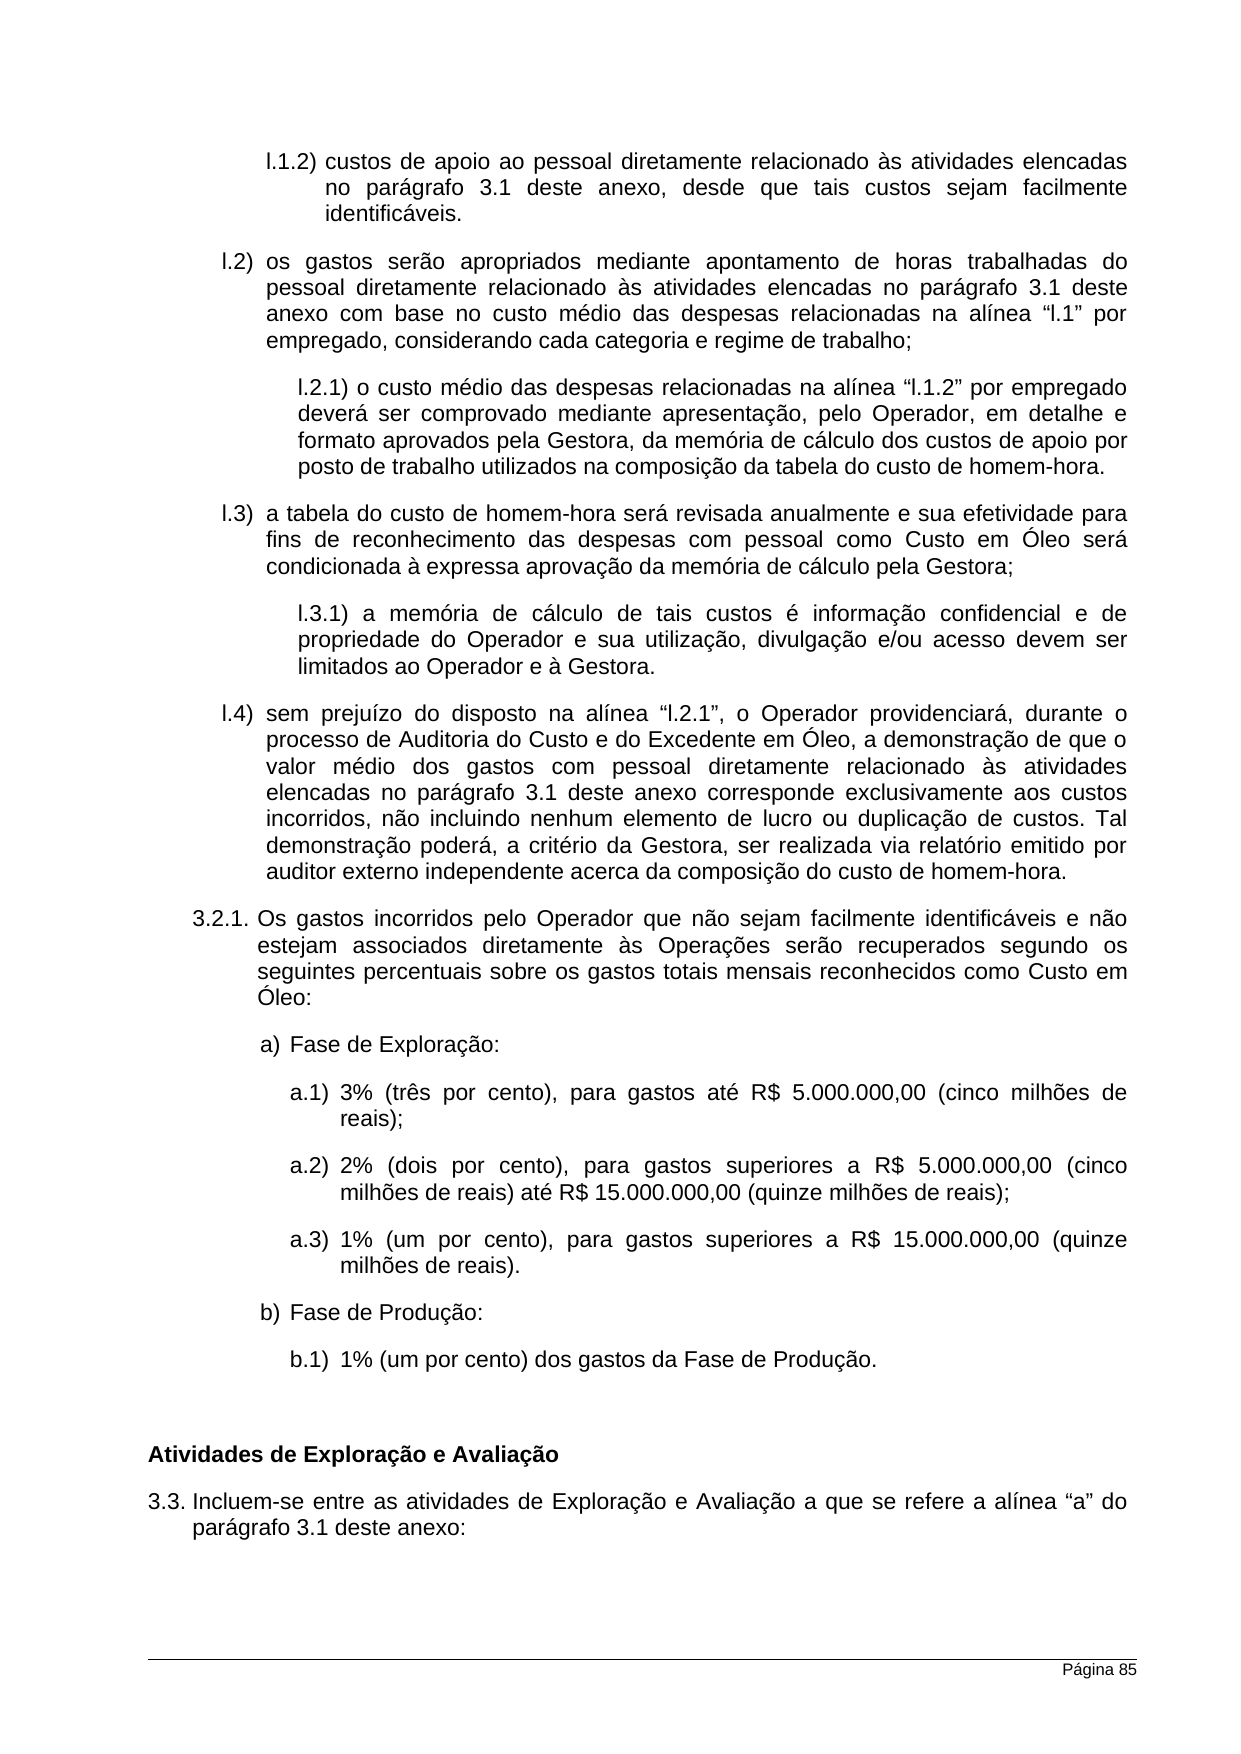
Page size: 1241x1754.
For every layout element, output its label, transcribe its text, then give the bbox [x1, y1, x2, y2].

list Fase de Produção: [260, 1299, 1128, 1326]
list 1% (um por cento) dos gastos da Fase de Produção. [289, 1346, 1128, 1373]
list 3% (três por cento), para gastos até R$ 5.000.000,00 (cinco milhões de reais); [289, 1079, 1128, 1131]
text l.1.2) custos de apoio ao pessoal diretamente relacionado às atividades elencadas no parágrafo 3.1 deste anexo, desde que tais custos sejam facilmente identificáveis. [266, 148, 1128, 227]
list sem prejuízo do disposto na alínea “l.2.1”, o Operador providenciará, durante o processo de Auditoria do Custo e do Excedente em Óleo, a demonstração de que o valor médio dos gastos com pessoal diretamente relacionado às atividades elencadas no parágrafo 3.1 deste anexo corresponde exclusivamente aos custos incorridos, não incluindo nenhum elemento de lucro ou duplicação de custos. Tal demonstração poderá, a critério da Gestora, ser realizada via relatório emitido por auditor externo independente acerca da composição do custo de homem-hora. [222, 700, 1128, 884]
list 2% (dois por cento), para gastos superiores a R$ 5.000.000,00 (cinco milhões de reais) até R$ 15.000.000,00 (quinze milhões de reais); [289, 1152, 1128, 1205]
list 1% (um por cento), para gastos superiores a R$ 15.000.000,00 (quinze milhões de reais). [289, 1226, 1128, 1278]
text l.2.1) o custo médio das despesas relacionadas na alínea “l.1.2” por empregado deverá ser comprovado mediante apresentação, pelo Operador, em detalhe e formato aprovados pela Gestora, da memória de cálculo dos custos de apoio por posto de trabalho utilizados na composição da tabela do custo de homem-hora. [298, 374, 1128, 479]
list os gastos serão apropriados mediante apontamento de horas trabalhadas do pessoal diretamente relacionado às atividades elencadas no parágrafo 3.1 deste anexo com base no custo médio das despesas relacionadas na alínea “l.1” por empregado, considerando cada categoria e regime de trabalho; [222, 248, 1128, 353]
list a tabela do custo de homem-hora será revisada anualmente e sua efetividade para fins de reconhecimento das despesas com pessoal como Custo em Óleo será condicionada à expressa aprovação da memória de cálculo pela Gestora; [222, 500, 1128, 579]
text Incluem-se entre as atividades de Exploração e Avaliação a que se refere a alínea “a” do parágrafo 3.1 deste anexo: [148, 1488, 1128, 1541]
text l.3.1) a memória de cálculo de tais custos é informação confidencial e de propriedade do Operador e sua utilização, divulgação e/ou acesso devem ser limitados ao Operador e à Gestora. [298, 600, 1128, 679]
list Fase de Exploração: [260, 1031, 1128, 1058]
text Os gastos incorridos pelo Operador que não sejam facilmente identificáveis e não estejam associados diretamente às Operações serão recuperados segundo os seguintes percentuais sobre os gastos totais mensais reconhecidos como Custo em Óleo: [192, 905, 1128, 1011]
text Atividades de Exploração e Avaliação [148, 1441, 1128, 1467]
